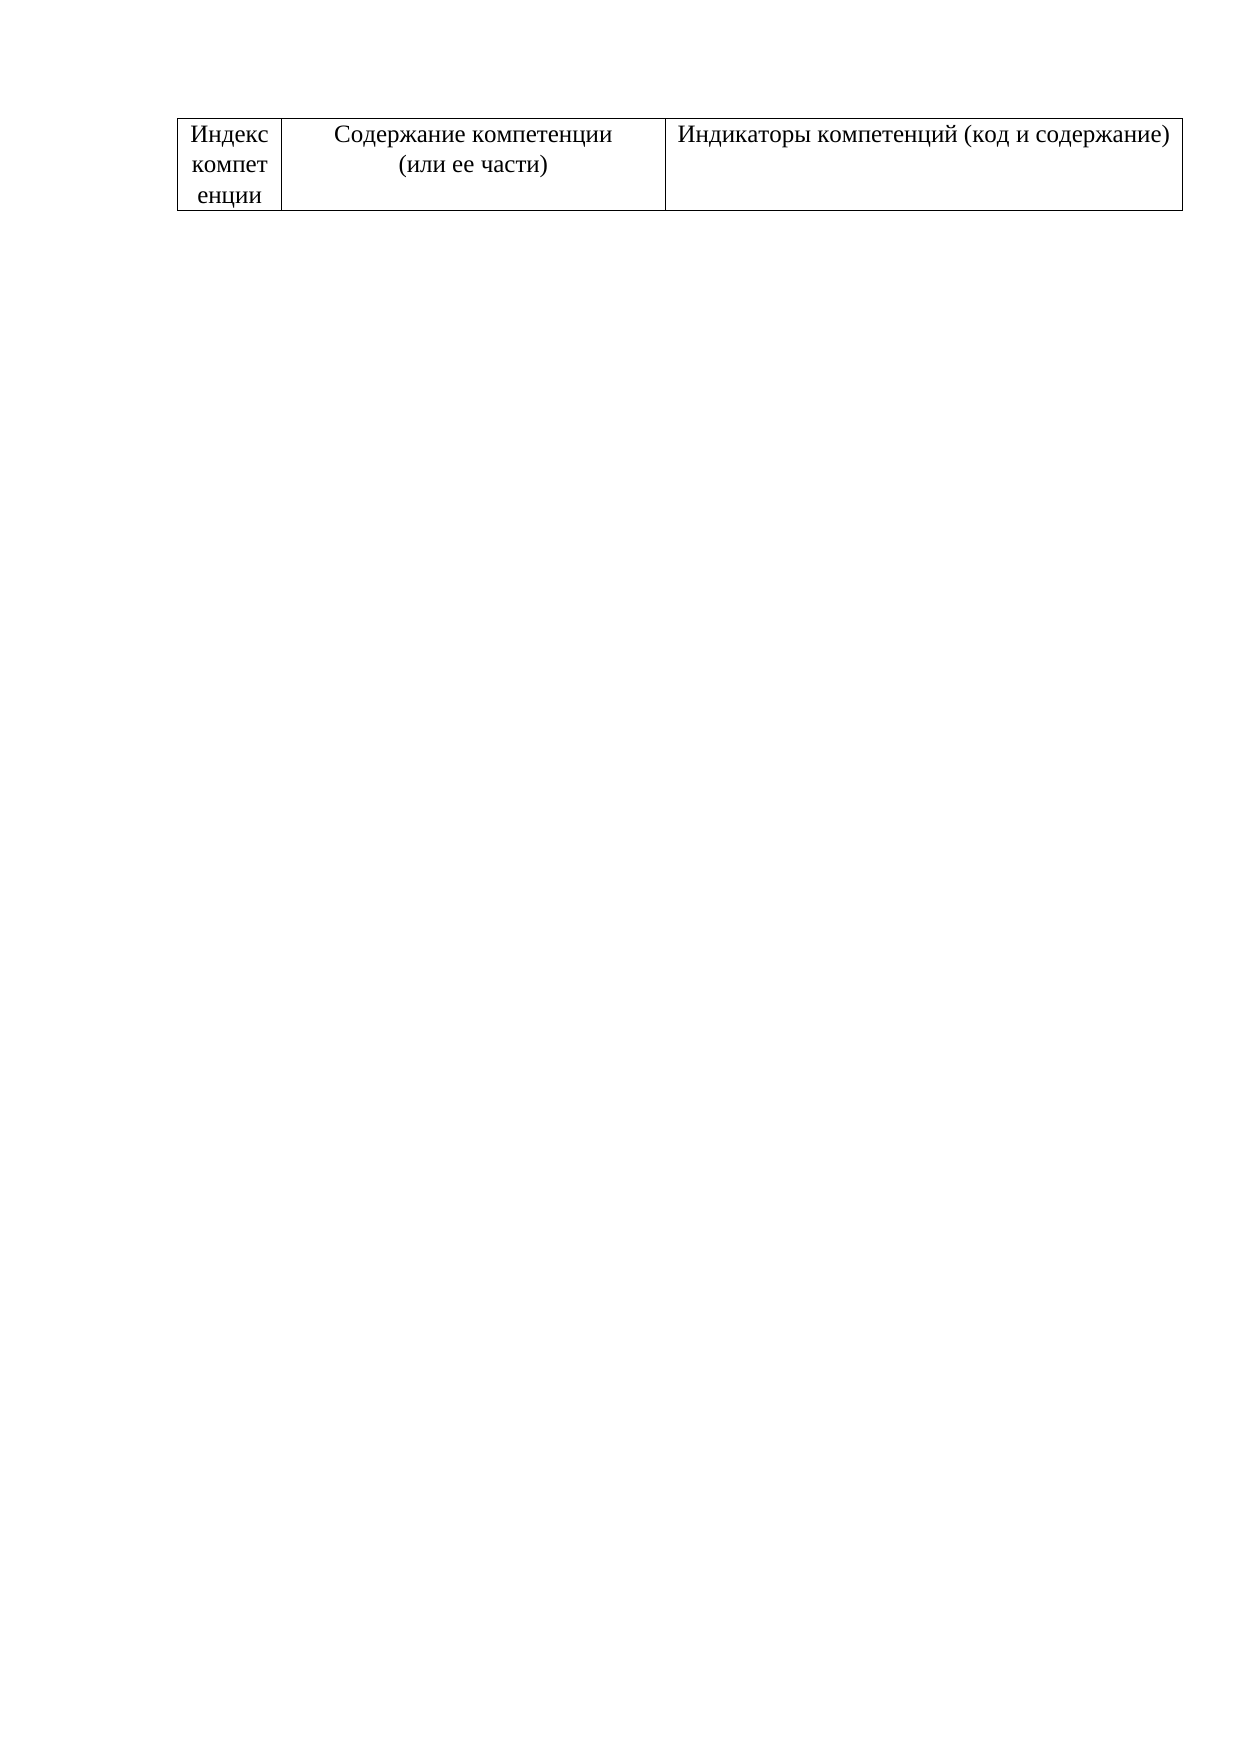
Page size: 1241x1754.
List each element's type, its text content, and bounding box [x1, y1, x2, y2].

table_header Содержание компетенции (или ее части) [282, 119, 665, 210]
table_header Индекс компетенции [178, 119, 281, 210]
table_header Индикаторы компетенций (код и содержание) [666, 119, 1182, 210]
